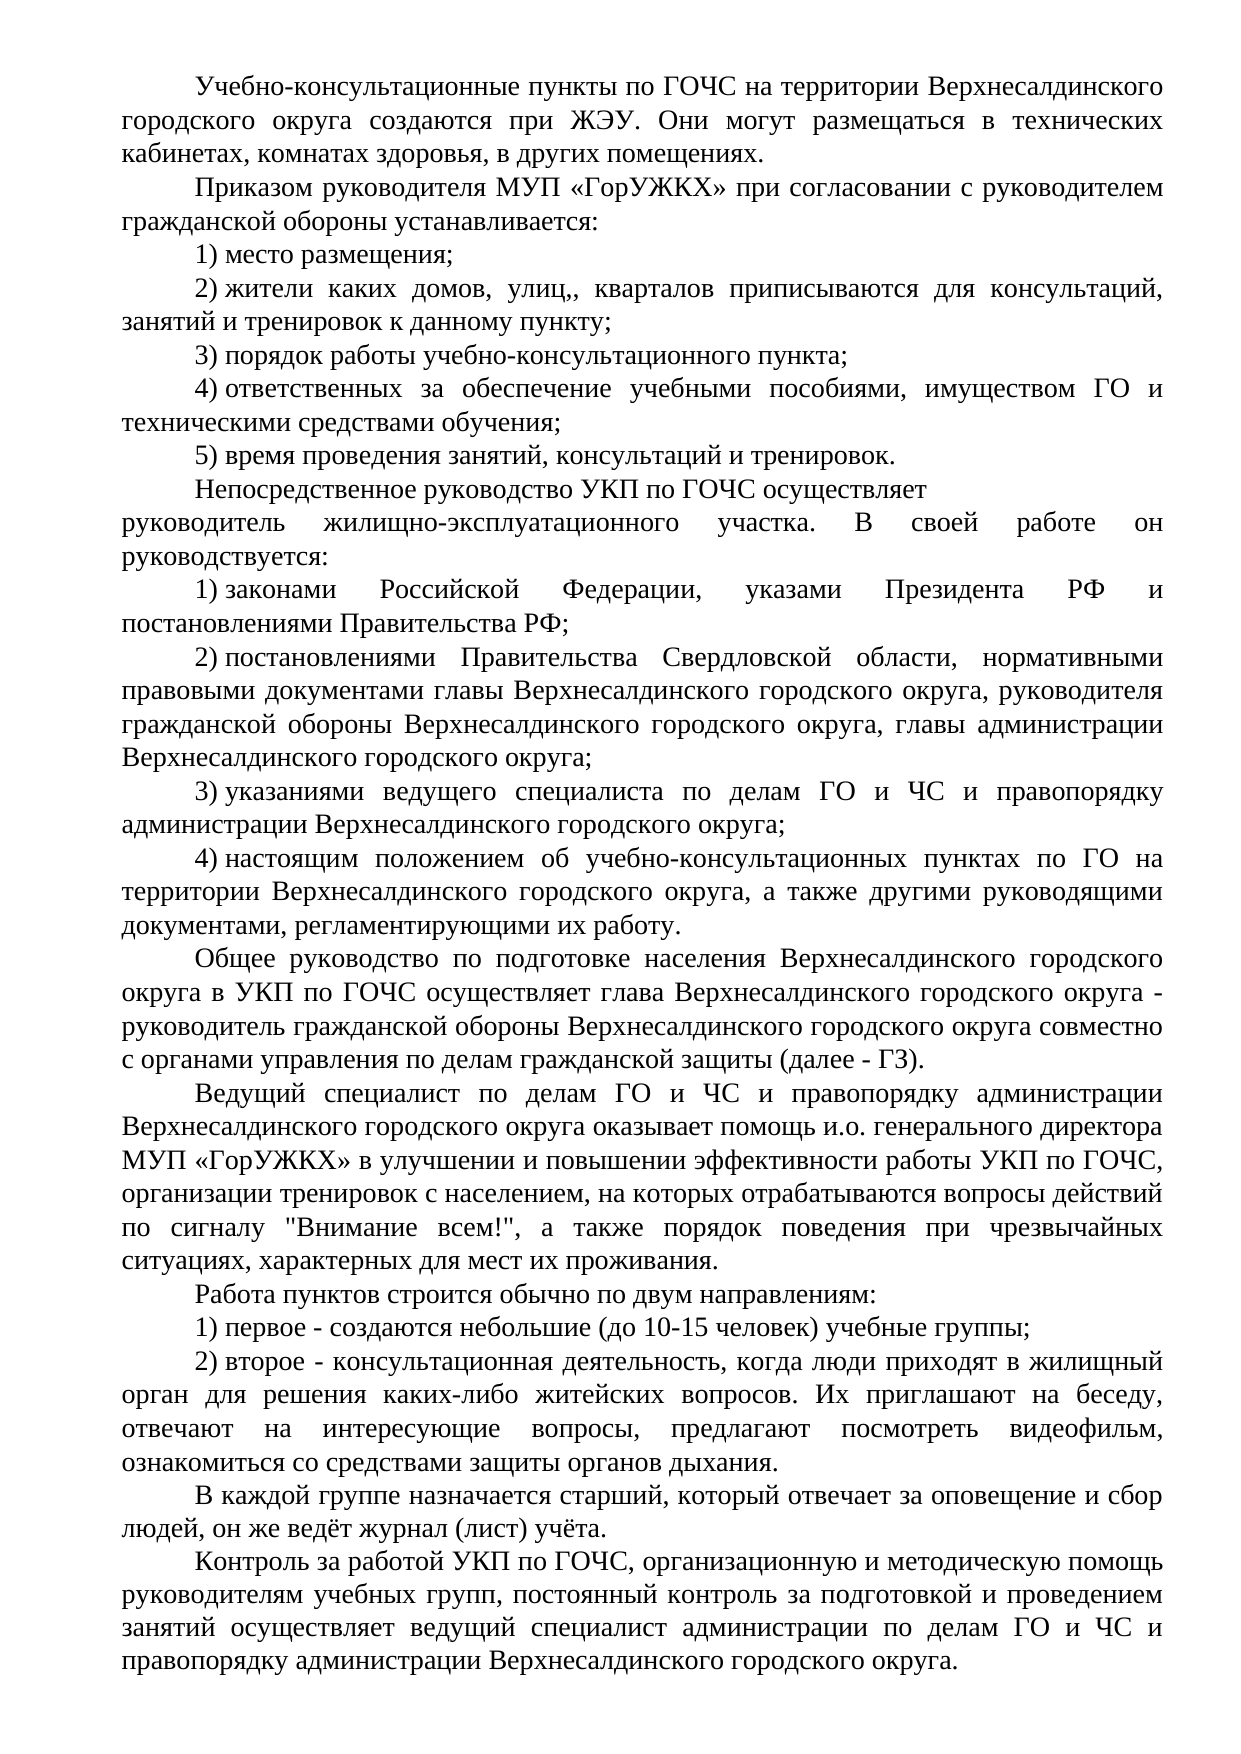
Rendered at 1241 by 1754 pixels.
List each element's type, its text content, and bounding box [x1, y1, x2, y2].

text Ведущий специалист по делам ГО и ЧС и правопорядку администрации Верхнесалдинского городского округа оказывает помощь и.о. генерального директора МУП «ГорУЖКХ» в улучшении и повышении эффективности работы УКП по ГОЧС, организации тренировок с населением, на которых отрабатываются вопросы действий по сигналу "Внимание всем!", а также порядок поведения при чрезвычайных ситуациях, характерных для мест их проживания. [121, 1075, 1164, 1277]
list время проведения занятий, консультаций и тренировок. [121, 438, 1167, 472]
list настоящим положением об учебно-консультационных пунктах по ГО на территории Верхнесалдинского городского округа, а также другими руководящими документами, регламентирующими их работу. [121, 841, 1164, 941]
list законами Российской Федерации, указами Президента РФ и постановлениями Правительства РФ; [121, 572, 1164, 639]
list первое - создаются небольшие (до 10-15 человек) учебные группы; [121, 1310, 1167, 1344]
text Контроль за работой УКП по ГОЧС, организационную и методическую помощь руководителям учебных групп, постоянный контроль за подготовкой и проведением занятий осуществляет ведущий специалист администрации по делам ГО и ЧС и правопорядку администрации Верхнесалдинского городского округа. [121, 1544, 1164, 1676]
list указаниями ведущего специалиста по делам ГО и ЧС и правопорядку администрации Верхнесалдинского городского округа; [121, 773, 1164, 841]
list постановлениями Правительства Свердловской области, нормативными правовыми документами главы Верхнесалдинского городского округа, руководителя гражданской обороны Верхнесалдинского городского округа, главы администрации Верхнесалдинского городского округа; [121, 639, 1164, 773]
list ответственных за обеспечение учебными пособиями, имуществом ГО и техническими средствами обучения; [121, 371, 1164, 438]
text Непосредственное руководство УКП по ГОЧС осуществляет [121, 472, 1167, 505]
text Общее руководство по подготовке населения Верхнесалдинского городского округа в УКП по ГОЧС осуществляет глава Верхнесалдинского городского округа - руководитель гражданской обороны Верхнесалдинского городского округа совместно с органами управления по делам гражданской защиты (далее - ГЗ). [121, 941, 1164, 1075]
text руководитель жилищно-эксплуатационного участка. В своей работе он руководствуется: [121, 505, 1164, 572]
text Работа пунктов строится обычно по двум направлениям: [121, 1277, 1167, 1310]
text Приказом руководителя МУП «ГорУЖКХ» при согласовании с руководителем гражданской обороны устанавливается: [121, 170, 1164, 237]
list второе - консультационная деятельность, когда люди приходят в жилищный орган для решения каких-либо житейских вопросов. Их приглашают на беседу, отвечают на интересующие вопросы, предлагают посмотреть видеофильм, ознакомиться со средствами защиты органов дыхания. [121, 1344, 1164, 1478]
text В каждой группе назначается старший, который отвечает за оповещение и сбор людей, он же ведёт журнал (лист) учёта. [121, 1478, 1164, 1544]
list порядок работы учебно-консультационного пункта; [121, 337, 1167, 371]
list жители каких домов, улиц,, кварталов приписываются для консультаций, занятий и тренировок к данному пункту; [121, 270, 1164, 337]
text Учебно-консультационные пункты по ГОЧС на территории Верхнесалдинского городского округа создаются при ЖЭУ. Они могут размещаться в технических кабинетах, комнатах здоровья, в других помещениях. [121, 69, 1164, 170]
list место размещения; [121, 237, 1167, 270]
